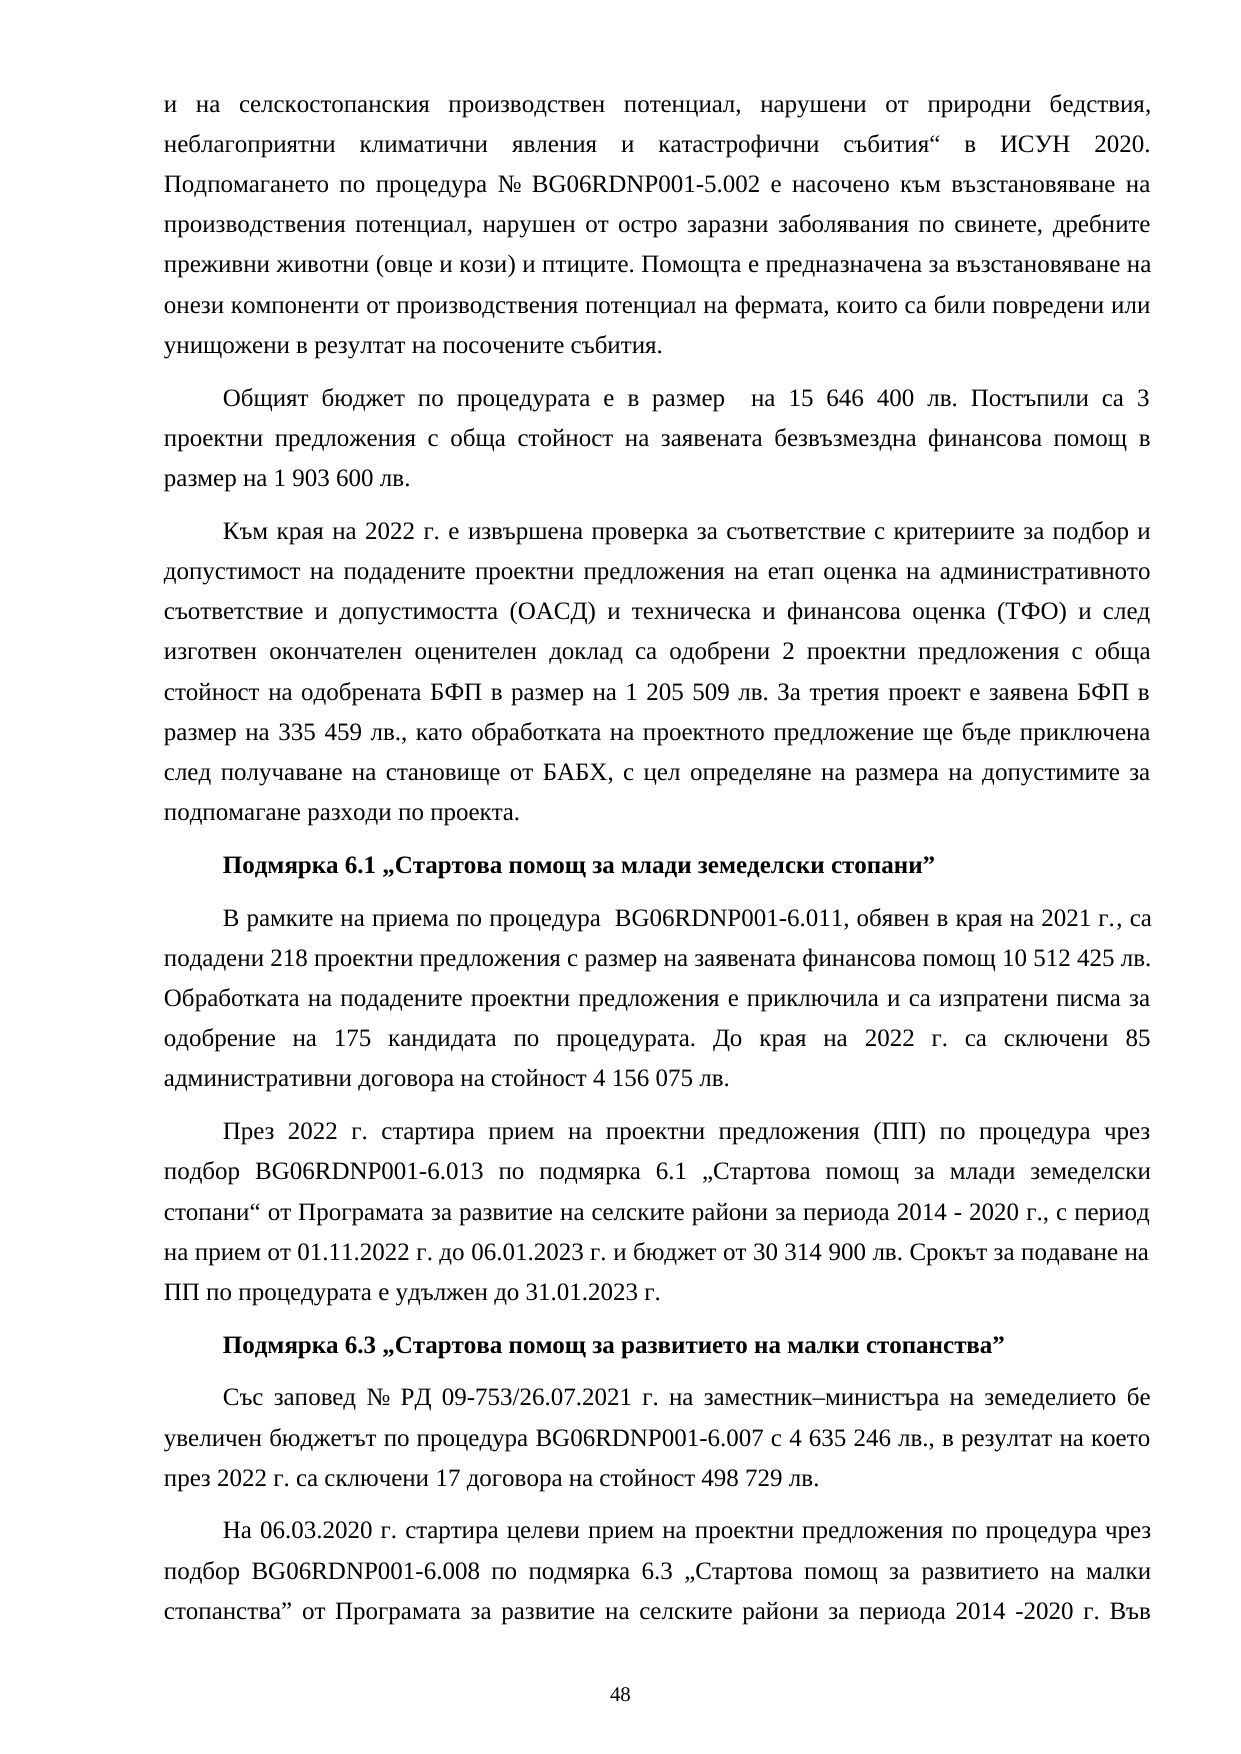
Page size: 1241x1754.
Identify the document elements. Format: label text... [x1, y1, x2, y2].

text В рамките на приема по процедура BG06RDNP001-6.011, обявен в края на 2021 г., са подадени 218 проектни предложения с размер на заявената финансова помощ 10 512 425 лв. Обработката на подадените проектни предложения е приключила и са изпратени писма за одобрение на 175 кандидата по процедурата. До края на 2022 г. са сключени 85 административни договора на стойност 4 156 075 лв. [164, 903, 1152, 1092]
text Подмярка 6.1 „Стартова помощ за млади земеделски стопани” [164, 850, 1152, 879]
text През 2022 г. стартира прием на проектни предложения (ПП) по процедура чрез подбор BG06RDNP001-6.013 по подмярка 6.1 „Стартова помощ за млади земеделски стопани“ от Програмата за развитие на селските райони за периода 2014 - 2020 г., с период на прием от 01.11.2022 г. до 06.01.2023 г. и бюджет от 30 314 900 лв. Срокът за подаване на ПП по процедурата е удължен до 31.01.2023 г. [164, 1116, 1152, 1306]
text Общият бюджет по процедурата е в размер на 15 646 400 лв. Постъпили са 3 проектни предложения с обща стойност на заявената безвъзмездна финансова помощ в размер на 1 903 600 лв. [164, 383, 1152, 492]
text Подмярка 6.3 „Стартова помощ за развитието на малки стопанства” [164, 1330, 1152, 1358]
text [164, 1516, 1152, 1625]
text Със заповед № РД 09-753/26.07.2021 г. на заместник–министъра на земеделието бе увеличен бюджетът по процедура BG06RDNP001-6.007 с 4 635 246 лв., в резултат на което през 2022 г. са сключени 17 договора на стойност 498 729 лв. [164, 1382, 1152, 1492]
text Към края на 2022 г. е извършена проверка за съответствие с критериите за подбор и допустимост на подадените проектни предложения на етап оценка на административното съответствие и допустимостта (ОАСД) и техническа и финансова оценка (ТФО) и след изготвен окончателен оценителен доклад са одобрени 2 проектни предложения с обща стойност на одобрената БФП в размер на 1 205 509 лв. За третия проект е заявена БФП в размер на 335 459 лв., като обработката на проектното предложение ще бъде приключена след получаване на становище от БАБХ, с цел определяне на размера на допустимите за подпомагане разходи по проекта. [164, 516, 1152, 826]
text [164, 89, 1152, 359]
